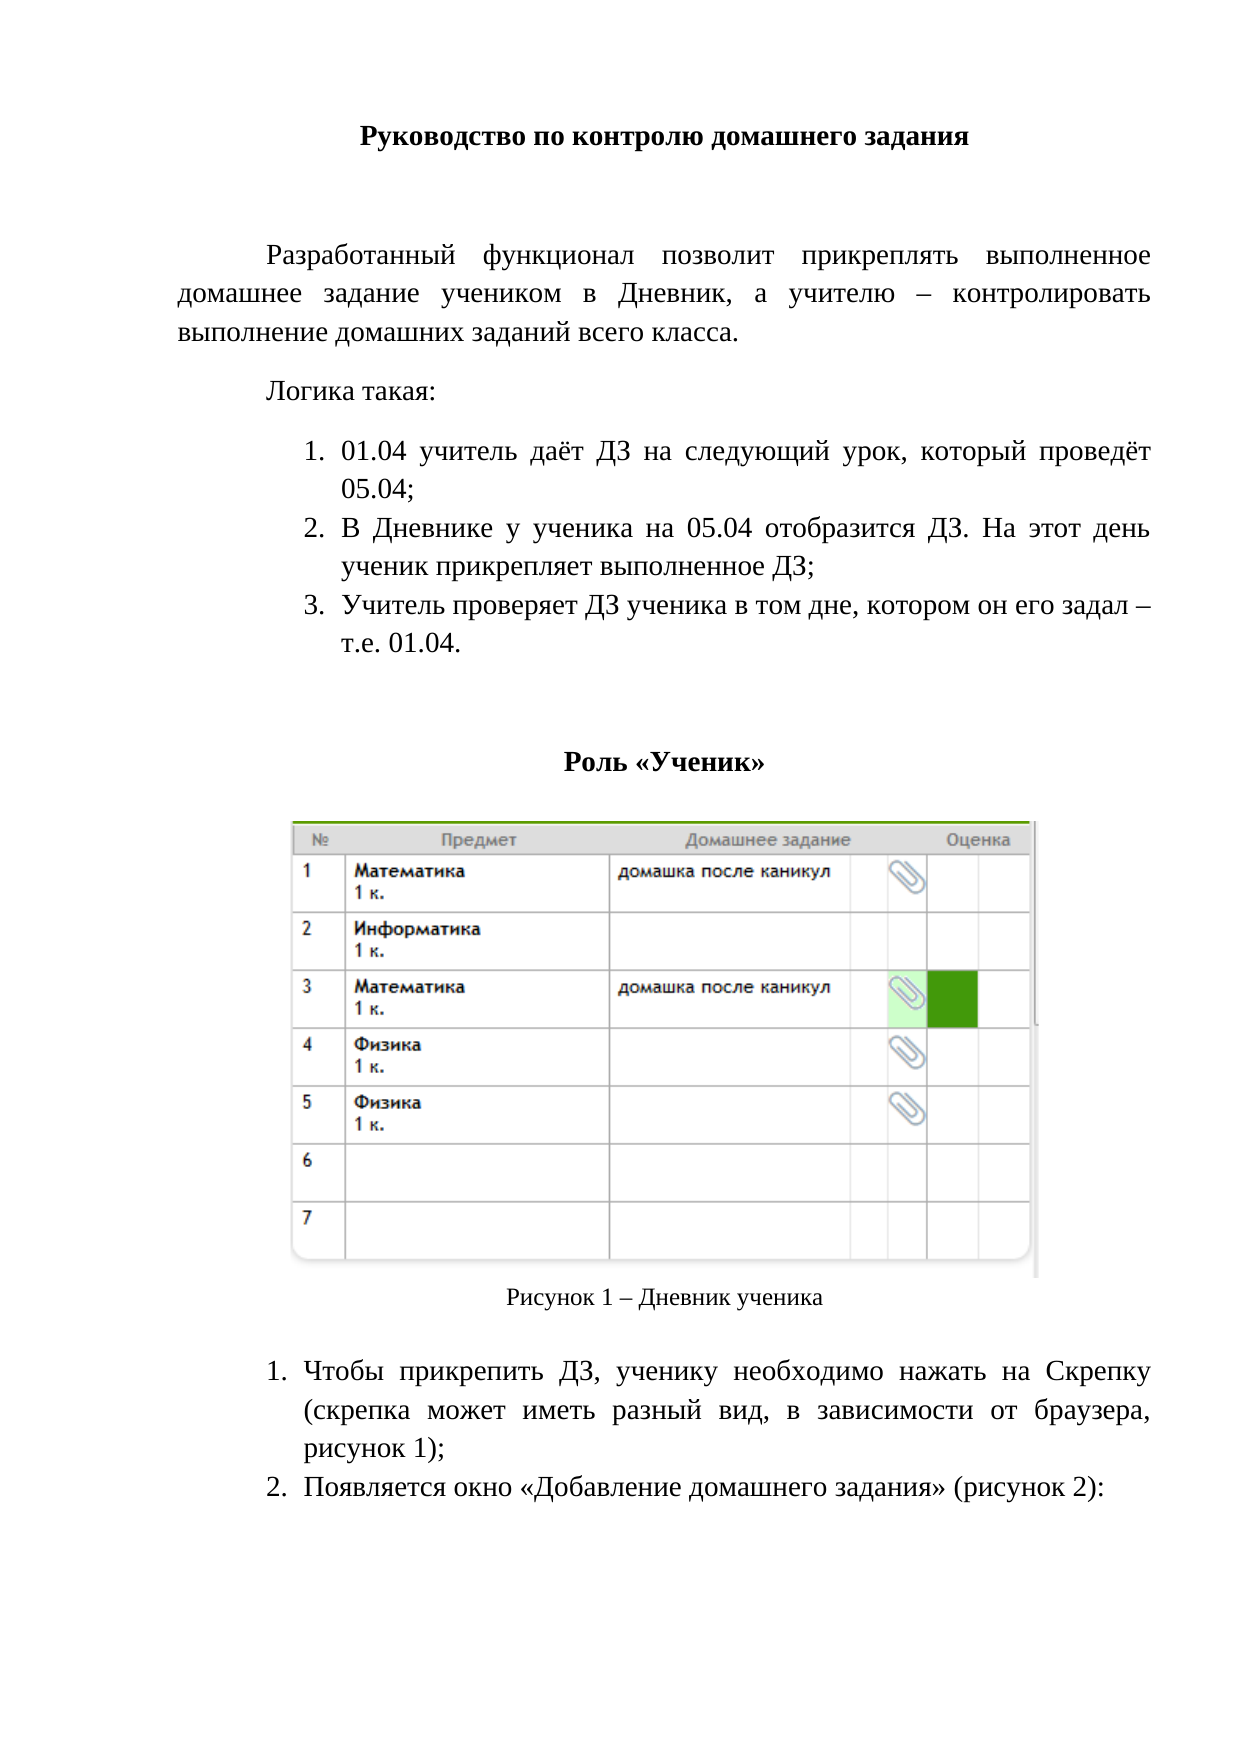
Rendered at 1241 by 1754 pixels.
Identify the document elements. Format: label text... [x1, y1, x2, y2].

list Рисунок 1 – Дневник ученика [177, 1282, 1152, 1310]
list В Дневнике у ученика на 05.04 отобразится ДЗ. На этот день ученик прикрепляет выполненное ДЗ; [303, 510, 1152, 582]
picture [290, 821, 1039, 1278]
list Чтобы прикрепить ДЗ, ученику необходимо нажать на Скрепку (скрепка может иметь разный вид, в зависимости от браузера, рисунок 1); [266, 1353, 1152, 1464]
text Разработанный функционал позволит прикреплять выполненное домашнее задание учеником в Дневник, а учителю – контролировать выполнение домашних заданий всего класса. [177, 237, 1152, 347]
list Учитель проверяет ДЗ ученика в том дне, котором он его задал – т.е. 01.04. [303, 587, 1152, 659]
text Логика такая: [177, 373, 1152, 407]
list Роль «Ученик» [177, 744, 1152, 778]
list Появляется окно «Добавление домашнего задания» (рисунок 2): [266, 1469, 1152, 1502]
text Руководство по контролю домашнего задания [177, 118, 1152, 152]
list 01.04 учитель даёт ДЗ на следующий урок, который проведёт 05.04; [303, 433, 1152, 505]
